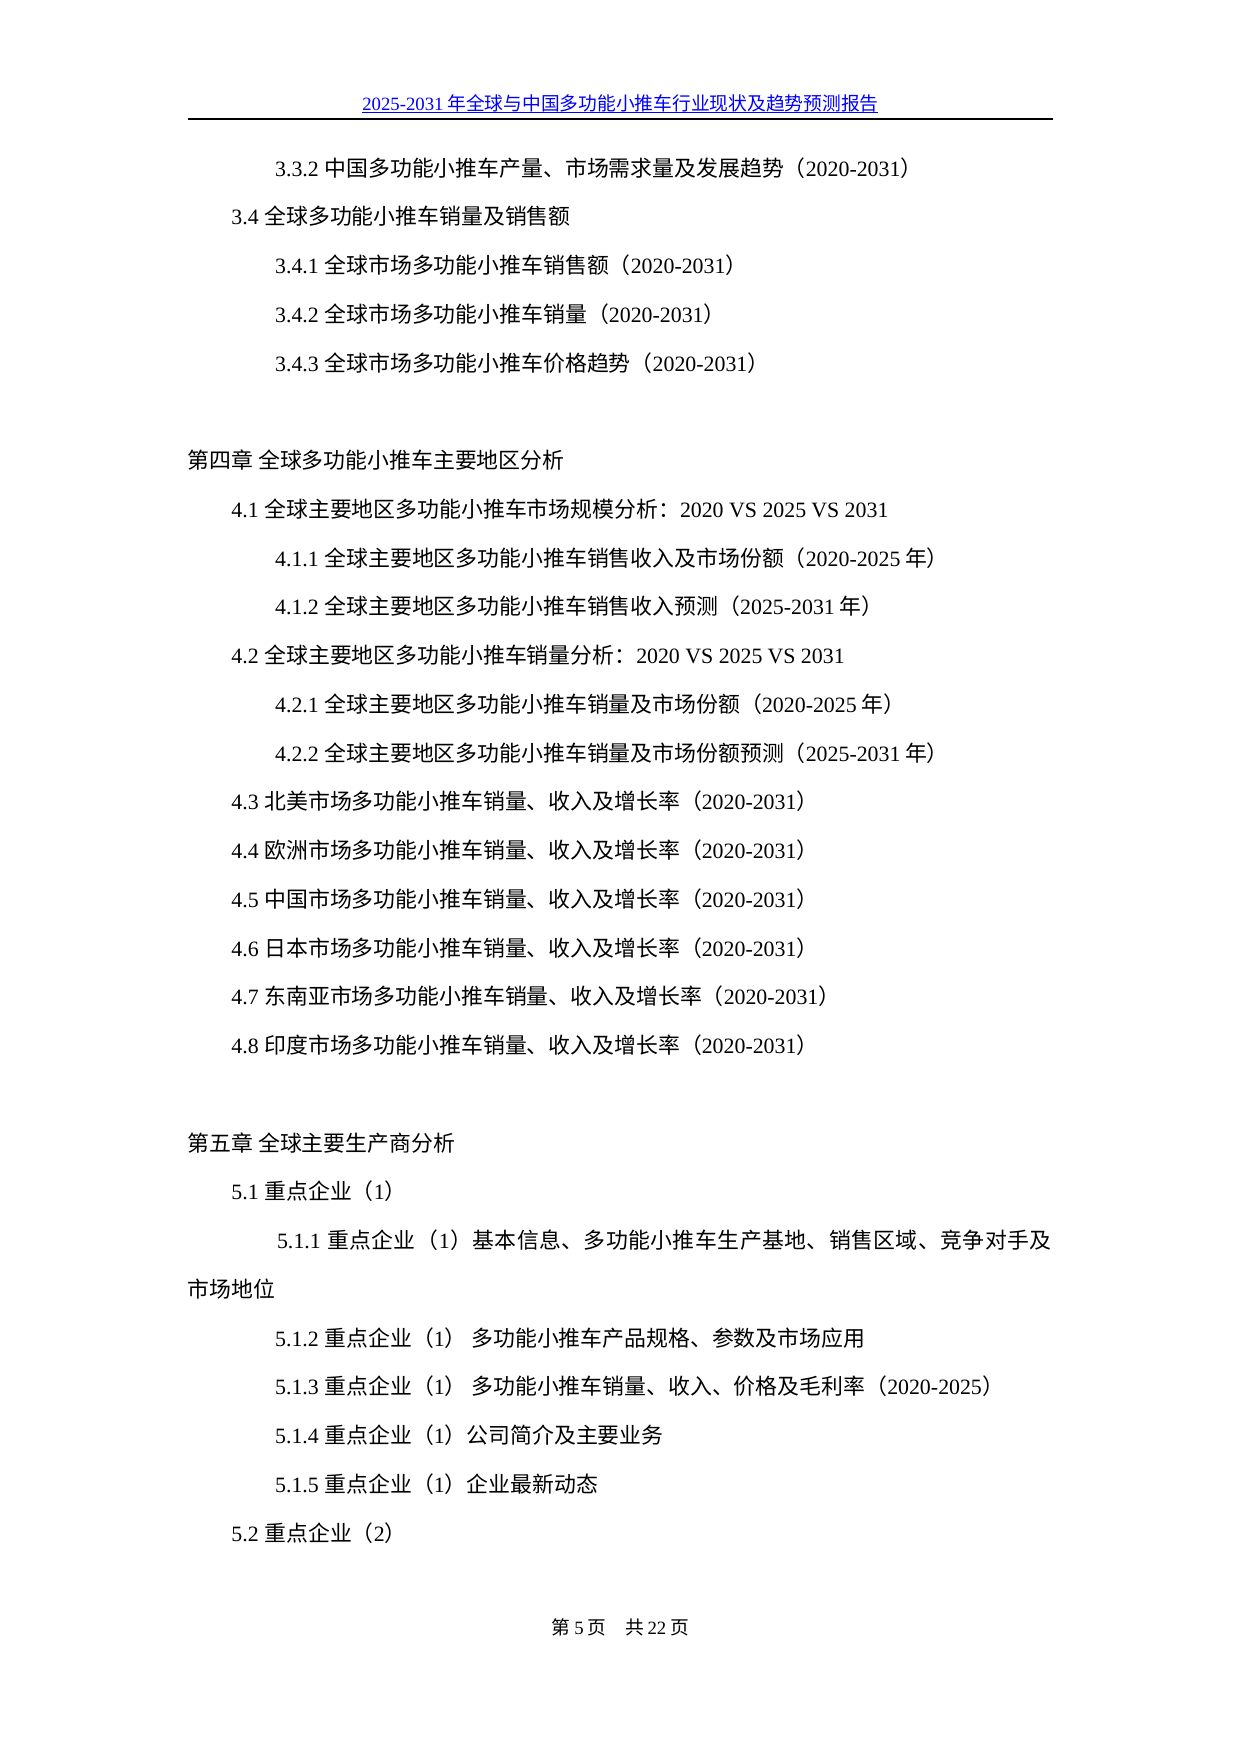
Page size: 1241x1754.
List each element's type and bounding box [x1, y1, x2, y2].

text [187, 150, 1053, 1548]
